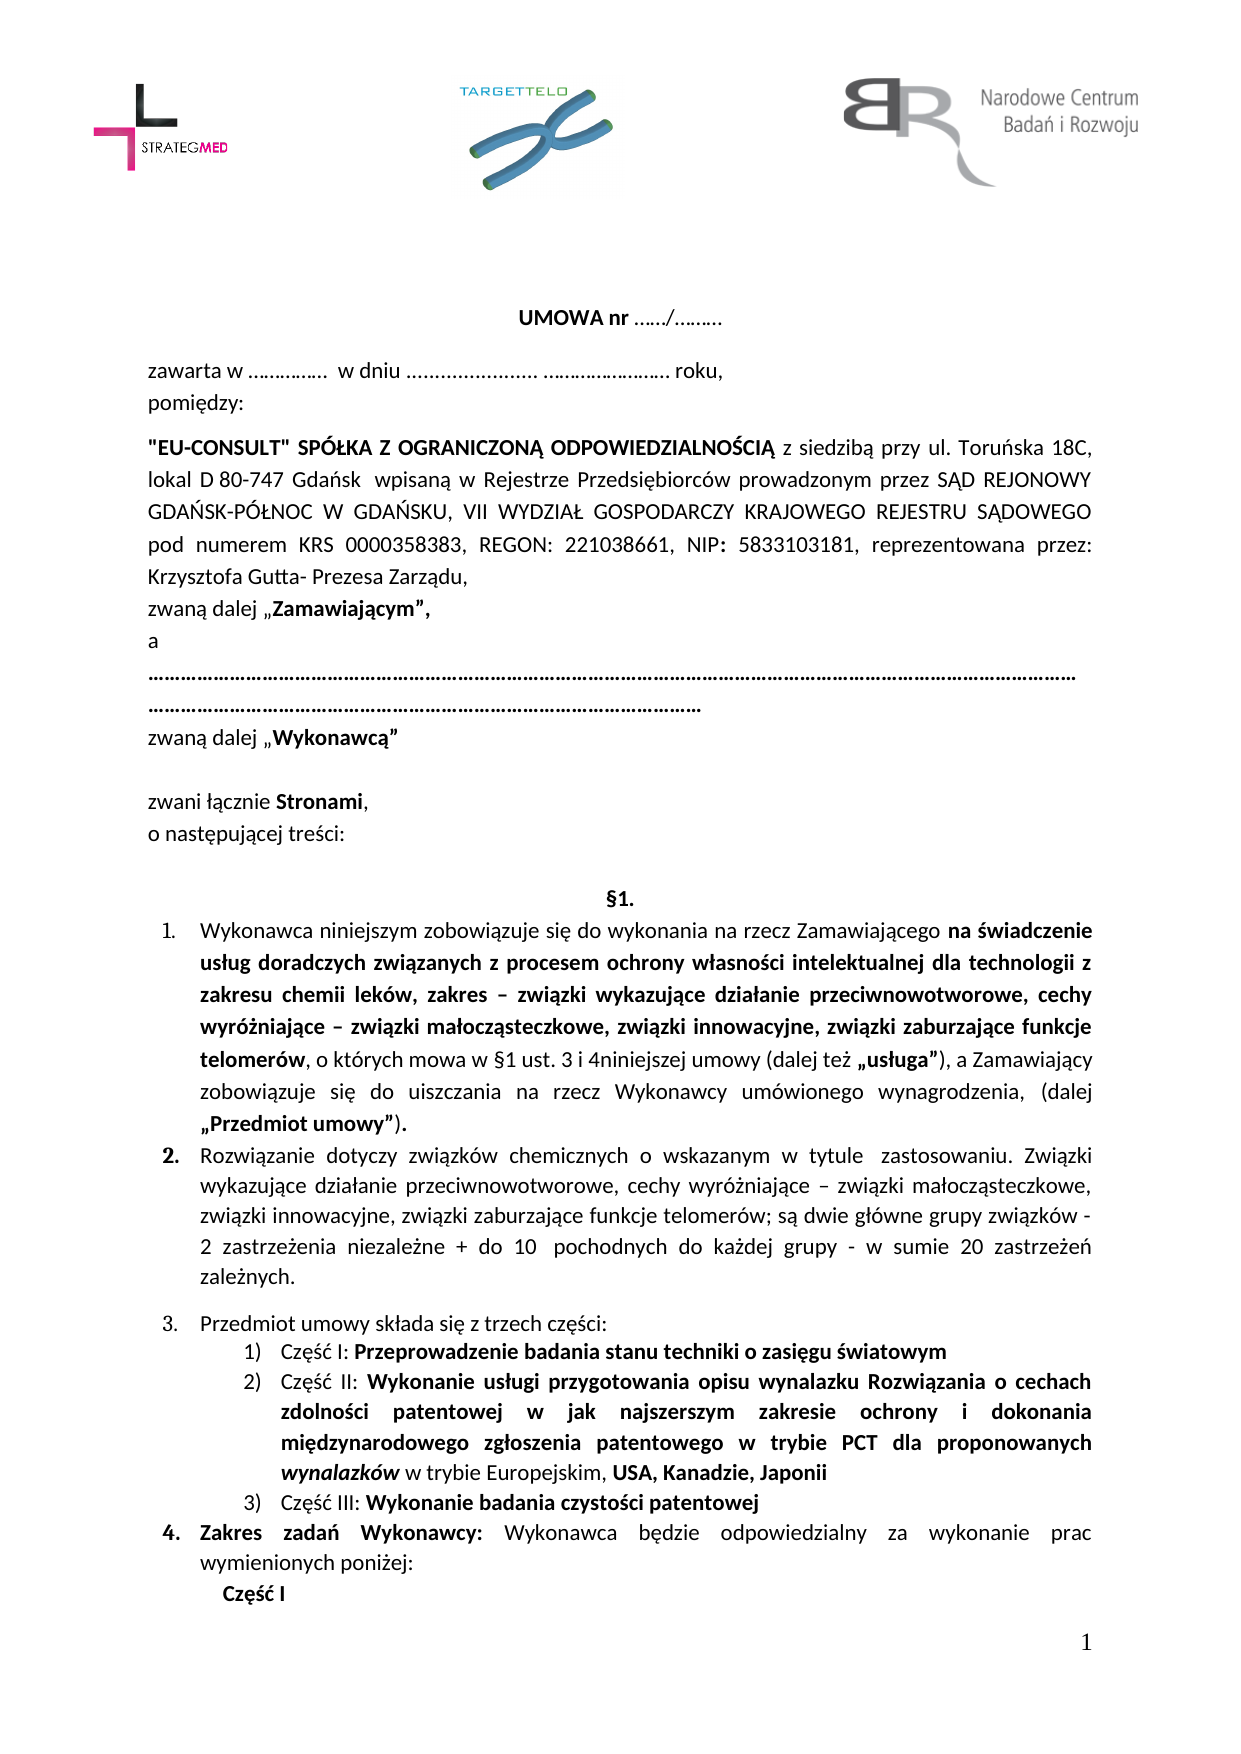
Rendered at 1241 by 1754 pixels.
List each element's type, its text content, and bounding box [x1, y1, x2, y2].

text zawarta w …………… w dniu ....................... …………………… roku, [148, 356, 1093, 384]
list Część III: Wykonanie badania czystości patentowej [243, 1488, 1093, 1516]
text §1. [148, 884, 1093, 912]
text zwaną dalej „Zamawiającym”, [148, 594, 1093, 622]
picture [85, 75, 228, 179]
list Przedmiot umowy składa się z trzech części: [162, 1309, 1093, 1337]
text zwani łącznie Stronami, [148, 787, 1093, 815]
list Wykonawca niniejszym zobowiązuje się do wykonania na rzecz Zamawiającego na świadczenie usług doradczych związanych z procesem ochrony własności intelektualnej dla technologii z zakresu chemii leków, zakres – związki wykazujące działanie przeciwnowotworowe, cechy wyróżniające – związki małocząsteczkowe, związki innowacyjne, związki zaburzające funkcje telomerów, o których mowa w §1 ust. 3 i 4niniejszej umowy (dalej też „usługa”), a Zamawiający zobowiązuje się do uiszczania na rzecz Wykonawcy umówionego wynagrodzenia, (dalej „Przedmiot umowy”). [162, 916, 1093, 1137]
list Część I [223, 1579, 1093, 1607]
text "EU-CONSULT" SPÓŁKA Z OGRANICZONĄ ODPOWIEDZIALNOŚCIĄ z siedzibą przy ul. Toruńska 18C, lokal D 80-747 Gdańsk wpisaną w Rejestrze Przedsiębiorców prowadzonym przez SĄD REJONOWY GDAŃSK-PÓŁNOC W GDAŃSKU, VII WYDZIAŁ GOSPODARCZY KRAJOWEGO REJESTRU SĄDOWEGO pod numerem KRS 0000358383, REGON: 221038661, NIP: 5833103181, reprezentowana przez: Krzysztofa Gutta- Prezesa Zarządu, [148, 433, 1093, 590]
list Część II: Wykonanie usługi przygotowania opisu wynalazku Rozwiązania o cechach zdolności patentowej w jak najszerszym zakresie ochrony i dokonania międzynarodowego zgłoszenia patentowego w trybie PCT dla proponowanych wynalazków w trybie Europejskim, USA, Kanadzie, Japonii [243, 1367, 1093, 1486]
picture [843, 78, 1139, 187]
text o następującej treści: [148, 819, 1093, 847]
list Zakres zadań Wykonawcy: Wykonawca będzie odpowiedzialny za wykonanie prac wymienionych poniżej: [162, 1518, 1093, 1576]
text pomiędzy: [148, 388, 1093, 416]
picture [451, 75, 625, 199]
text a [148, 626, 1093, 654]
list Część I: Przeprowadzenie badania stanu techniki o zasięgu światowym [243, 1337, 1093, 1365]
text ………………………………………………………………………………………………………………………………………………………………………………………………………………………………………………… [148, 658, 1093, 719]
title UMOWA nr ……/……… [148, 303, 1093, 331]
list Rozwiązanie dotyczy związków chemicznych o wskazanym w tytule zastosowaniu. Związki wykazujące działanie przeciwnowotworowe, cechy wyróżniające – związki małocząsteczkowe, związki innowacyjne, związki zaburzające funkcje telomerów; są dwie główne grupy związków - 2 zastrzeżenia niezależne + do 10 pochodnych do każdej grupy - w sumie 20 zastrzeżeń zależnych. [162, 1141, 1093, 1290]
text zwaną dalej „Wykonawcą” [148, 723, 1093, 751]
